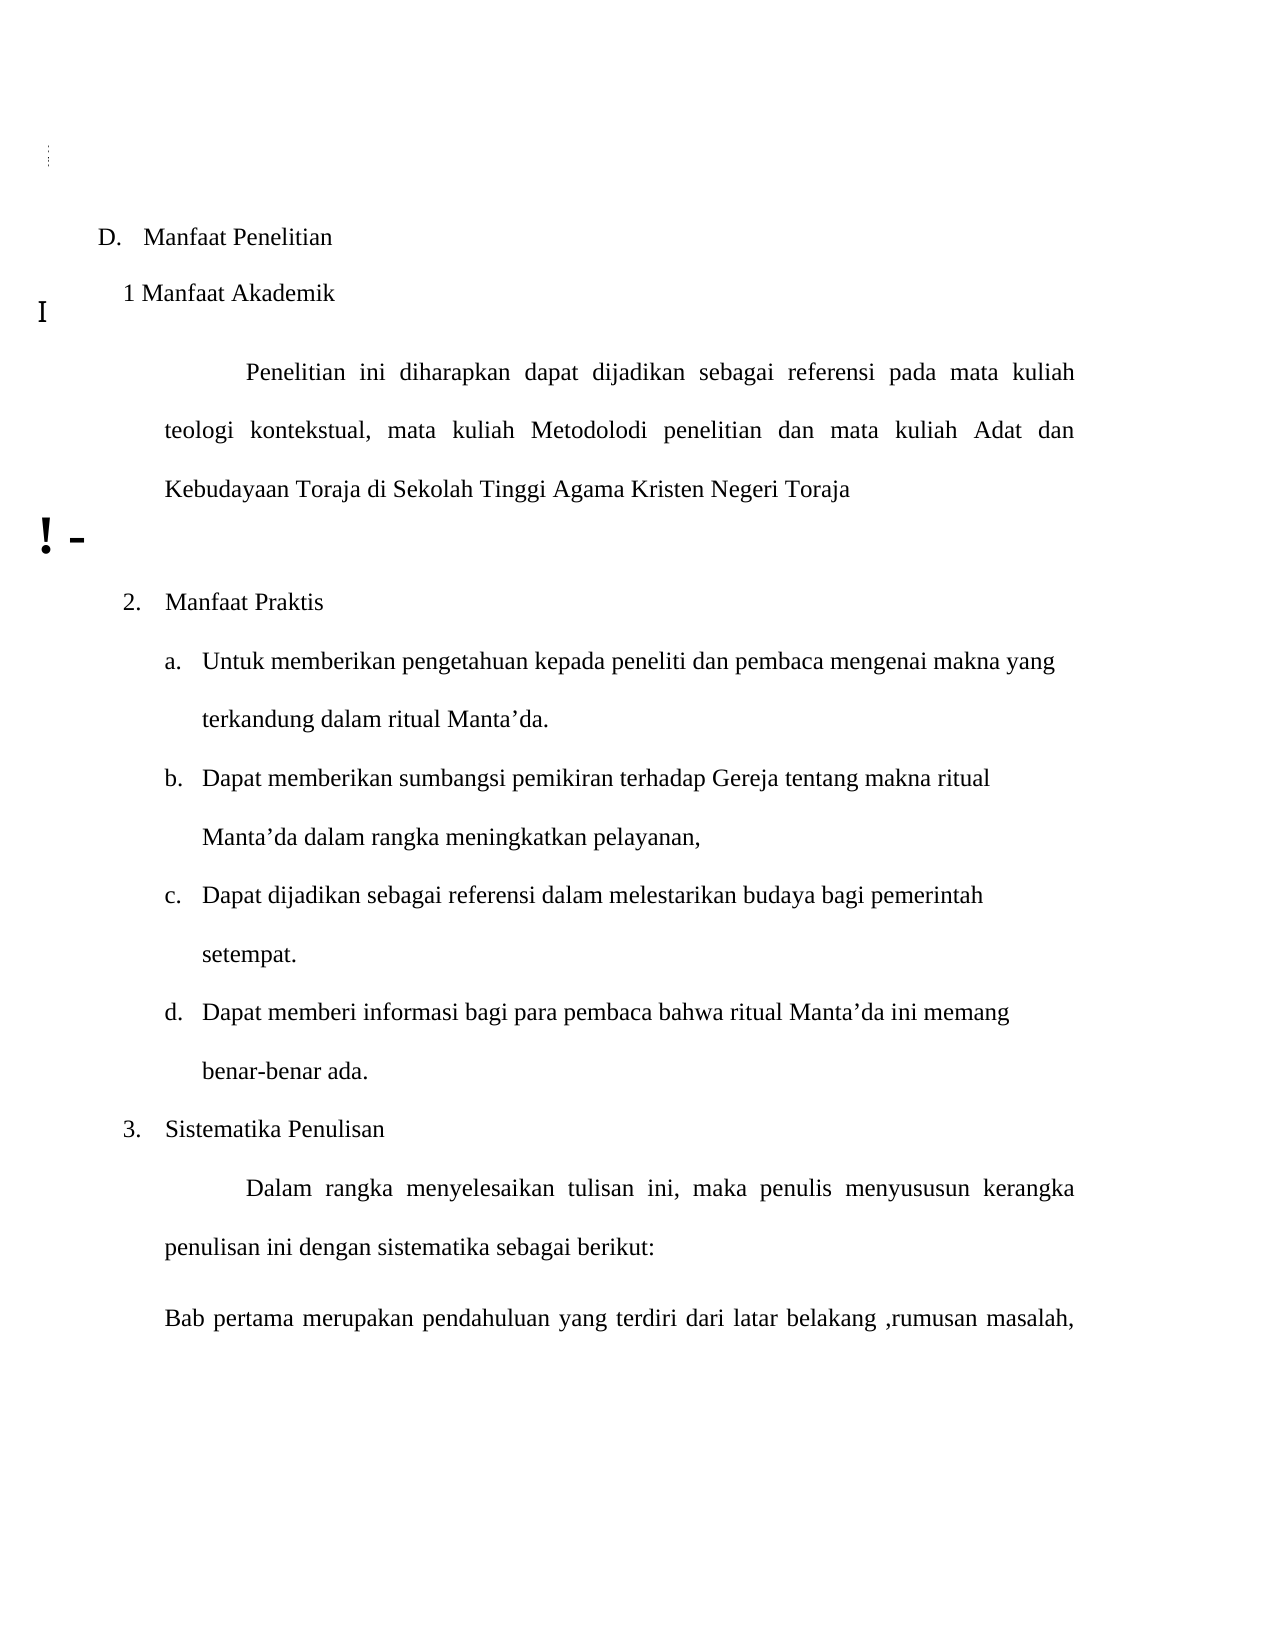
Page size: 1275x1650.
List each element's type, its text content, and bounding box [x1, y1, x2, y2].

text Penelitian ini diharapkan dapat dijadikan sebagai referensi pada mata kuliah teologi kontekstual, mata kuliah Metodolodi penelitian dan mata kuliah Adat dan Kebudayaan Toraja di Sekolah Tinggi Agama Kristen Negeri Toraja [164, 333, 1076, 510]
subtitle I [37, 306, 1076, 326]
text Dalam rangka menyelesaikan tulisan ini, maka penulis menyususun kerangka penulisan ini dengan sistematika sebagai berikut: [164, 1149, 1076, 1267]
subtitle ! - [37, 510, 1076, 564]
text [164, 1279, 1076, 1339]
list Untuk memberikan pengetahuan kepada peneliti dan pembaca mengenai makna yang terkandung dalam ritual Manta’da. [164, 622, 1076, 739]
list Sistematika Penulisan [123, 1091, 1076, 1149]
list Dapat dijadikan sebagai referensi dalam melestarikan budaya bagi pemerintah setempat. [164, 857, 1076, 974]
list Dapat memberikan sumbangsi pemikiran terhadap Gereja tentang makna ritual Manta’da dalam rangka meningkatkan pelayanan, [164, 739, 1076, 857]
list Dapat memberi informasi bagi para pembaca bahwa ritual Manta’da ini memang benar-benar ada. [164, 974, 1076, 1091]
list Manfaat Praktis [123, 564, 1076, 622]
list Manfaat Penelitian [98, 225, 1076, 250]
text 1 Manfaat Akademik [123, 285, 1076, 306]
